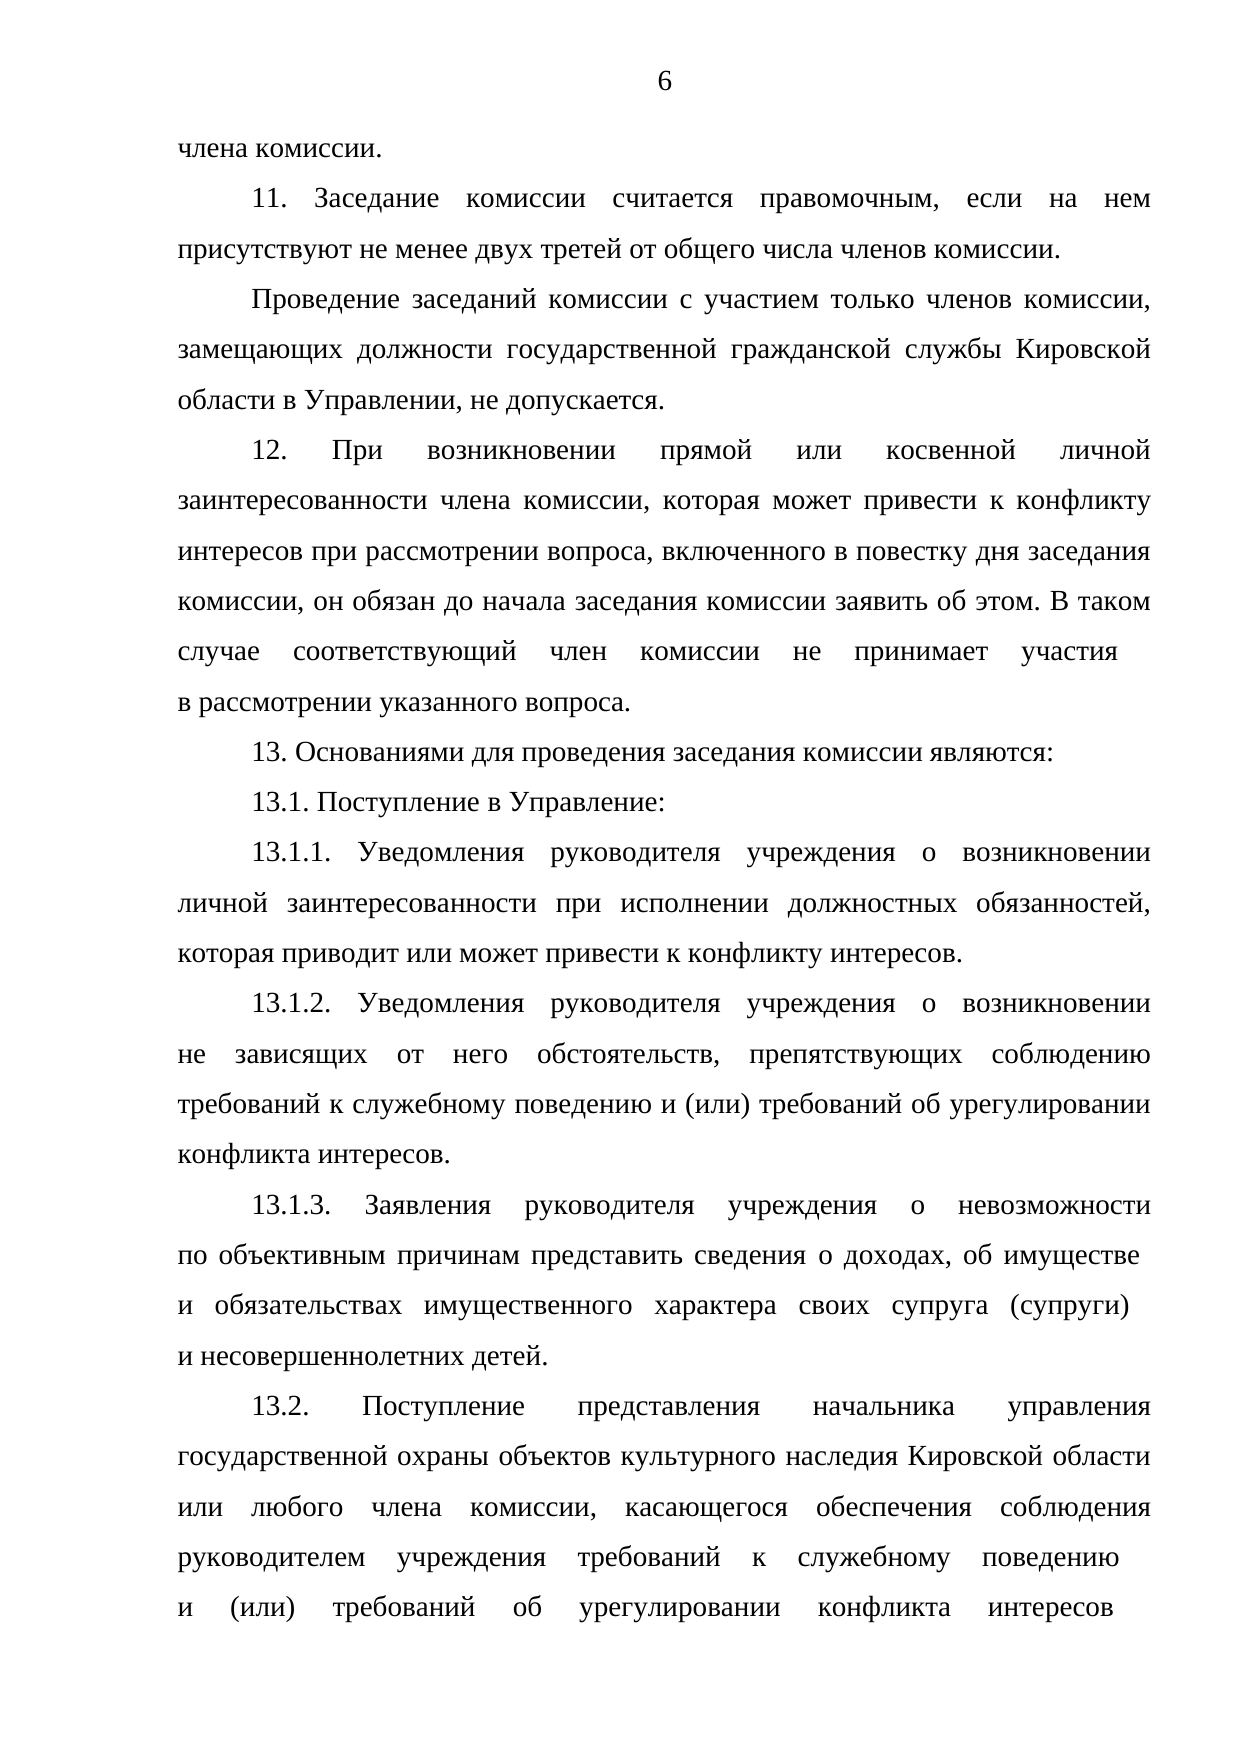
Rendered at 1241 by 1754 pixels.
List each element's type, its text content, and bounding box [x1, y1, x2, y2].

text 13.1.3. Заявления руководителя учреждения о невозможности по объективным причинам представить сведения о доходах, об имуществе и обязательствах имущественного характера своих супруга (супруги) и несовершеннолетних детей. [177, 1187, 1152, 1371]
text 13.1. Поступление в Управление: [177, 784, 1152, 818]
text 13.1.2. Уведомления руководителя учреждения о возникновении не зависящих от него обстоятельств, препятствующих соблюдению требований к служебному поведению и (или) требований об урегулировании конфликта интересов. [177, 986, 1152, 1170]
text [177, 130, 1152, 164]
text Проведение заседаний комиссии с участием только членов комиссии, замещающих должности государственной гражданской службы Кировской области в Управлении, не допускается. [177, 281, 1152, 415]
text 12. При возникновении прямой или косвенной личной заинтересованности члена комиссии, которая может привести к конфликту интересов при рассмотрении вопроса, включенного в повестку дня заседания комиссии, он обязан до начала заседания комиссии заявить об этом. В таком случае соответствующий член комиссии не принимает участия в рассмотрении указанного вопроса. [177, 432, 1152, 717]
text 13.1.1. Уведомления руководителя учреждения о возникновении личной заинтересованности при исполнении должностных обязанностей, которая приводит или может привести к конфликту интересов. [177, 834, 1152, 969]
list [177, 1388, 1152, 1623]
text 11. Заседание комиссии считается правомочным, если на нем присутствуют не менее двух третей от общего числа членов комиссии. [177, 181, 1152, 264]
text 13. Основаниями для проведения заседания комиссии являются: [177, 734, 1152, 767]
